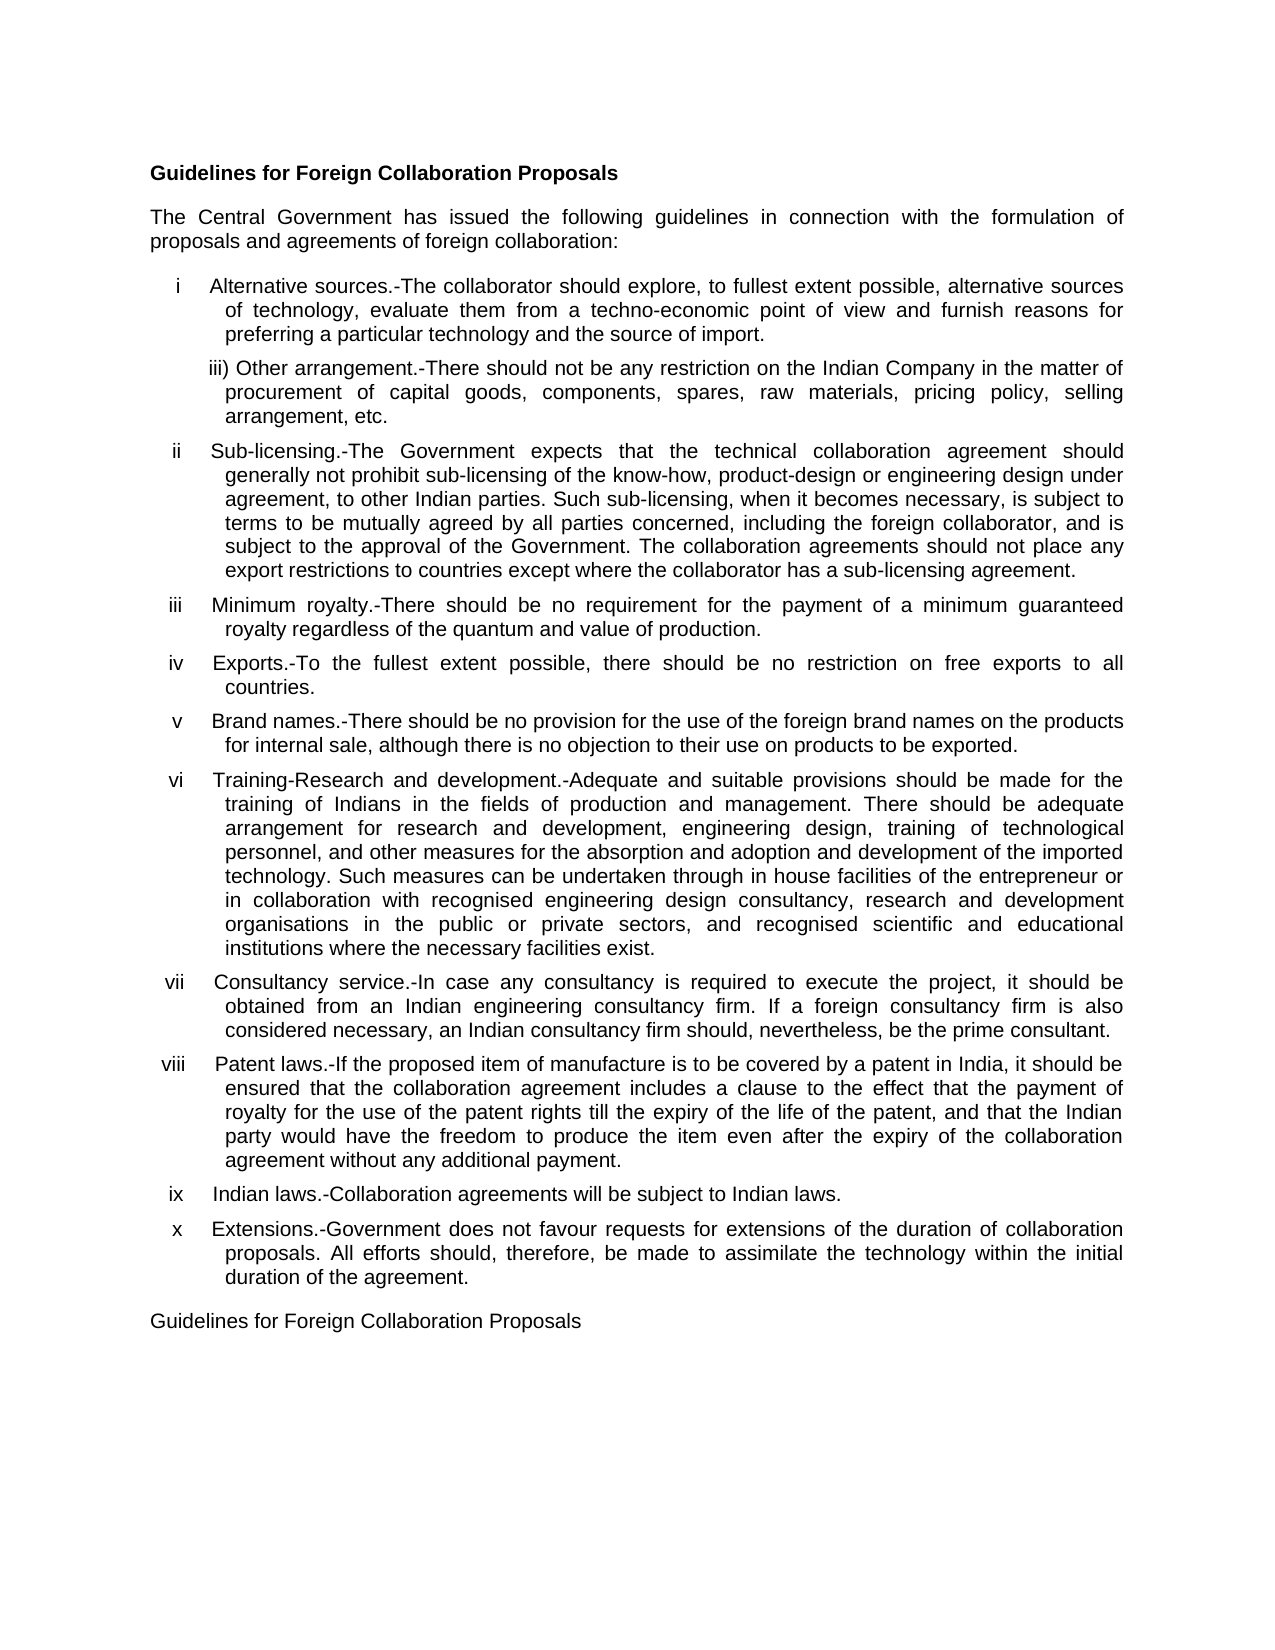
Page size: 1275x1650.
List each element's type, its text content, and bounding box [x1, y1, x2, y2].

text i Alternative sources.-The collaborator should explore, to fullest extent possible, alternative sources of technology, evaluate them from a techno-economic point of view and furnish reasons for preferring a particular technology and the source of import. [150, 274, 1125, 346]
text vii Consultancy service.-In case any consultancy is required to execute the project, it should be obtained from an Indian engineering consultancy firm. If a foreign consultancy firm is also considered necessary, an Indian consultancy firm should, nevertheless, be the prime consultant. [150, 970, 1125, 1042]
text vi Training-Research and development.-Adequate and suitable provisions should be made for the training of Indians in the fields of production and management. There should be adequate arrangement for research and development, engineering design, training of technological personnel, and other measures for the absorption and adoption and development of the imported technology. Such measures can be undertaken through in house facilities of the entrepreneur or in collaboration with recognised engineering design consultancy, research and development organisations in the public or private sectors, and recognised scientific and educational institutions where the necessary facilities exist. [150, 768, 1125, 959]
text iii Minimum royalty.-There should be no requirement for the payment of a minimum guaranteed royalty regardless of the quantum and value of production. [150, 593, 1125, 641]
text v Brand names.-There should be no provision for the use of the foreign brand names on the products for internal sale, although there is no objection to their use on products to be exported. [150, 709, 1125, 757]
text iii) Other arrangement.-There should not be any restriction on the Indian Company in the matter of procurement of capital goods, components, spares, raw materials, pricing policy, selling arrangement, etc. [150, 356, 1125, 428]
text viii Patent laws.-If the proposed item of manufacture is to be covered by a patent in India, it should be ensured that the collaboration agreement includes a clause to the effect that the payment of royalty for the use of the patent rights till the expiry of the life of the patent, and that the Indian party would have the freedom to produce the item even after the expiry of the collaboration agreement without any additional payment. [150, 1052, 1125, 1172]
text ix Indian laws.-Collaboration agreements will be subject to Indian laws. [150, 1182, 1125, 1206]
text Guidelines for Foreign Collaboration Proposals [150, 1309, 1125, 1333]
text ii Sub-licensing.-The Government expects that the technical collaboration agreement should generally not prohibit sub-licensing of the know-how, product-design or engineering design under agreement, to other Indian parties. Such sub-licensing, when it becomes necessary, is subject to terms to be mutually agreed by all parties concerned, including the foreign collaborator, and is subject to the approval of the Government. The collaboration agreements should not place any export restrictions to countries except where the collaborator has a sub-licensing agreement. [150, 438, 1125, 582]
text The Central Government has issued the following guidelines in connection with the formulation of proposals and agreements of foreign collaboration: [150, 205, 1125, 253]
text Guidelines for Foreign Collaboration Proposals [150, 160, 1125, 184]
text iv Exports.-To the fullest extent possible, there should be no restriction on free exports to all countries. [150, 651, 1125, 699]
text x Extensions.-Government does not favour requests for extensions of the duration of collaboration proposals. All efforts should, therefore, be made to assimilate the technology within the initial duration of the agreement. [150, 1217, 1125, 1288]
